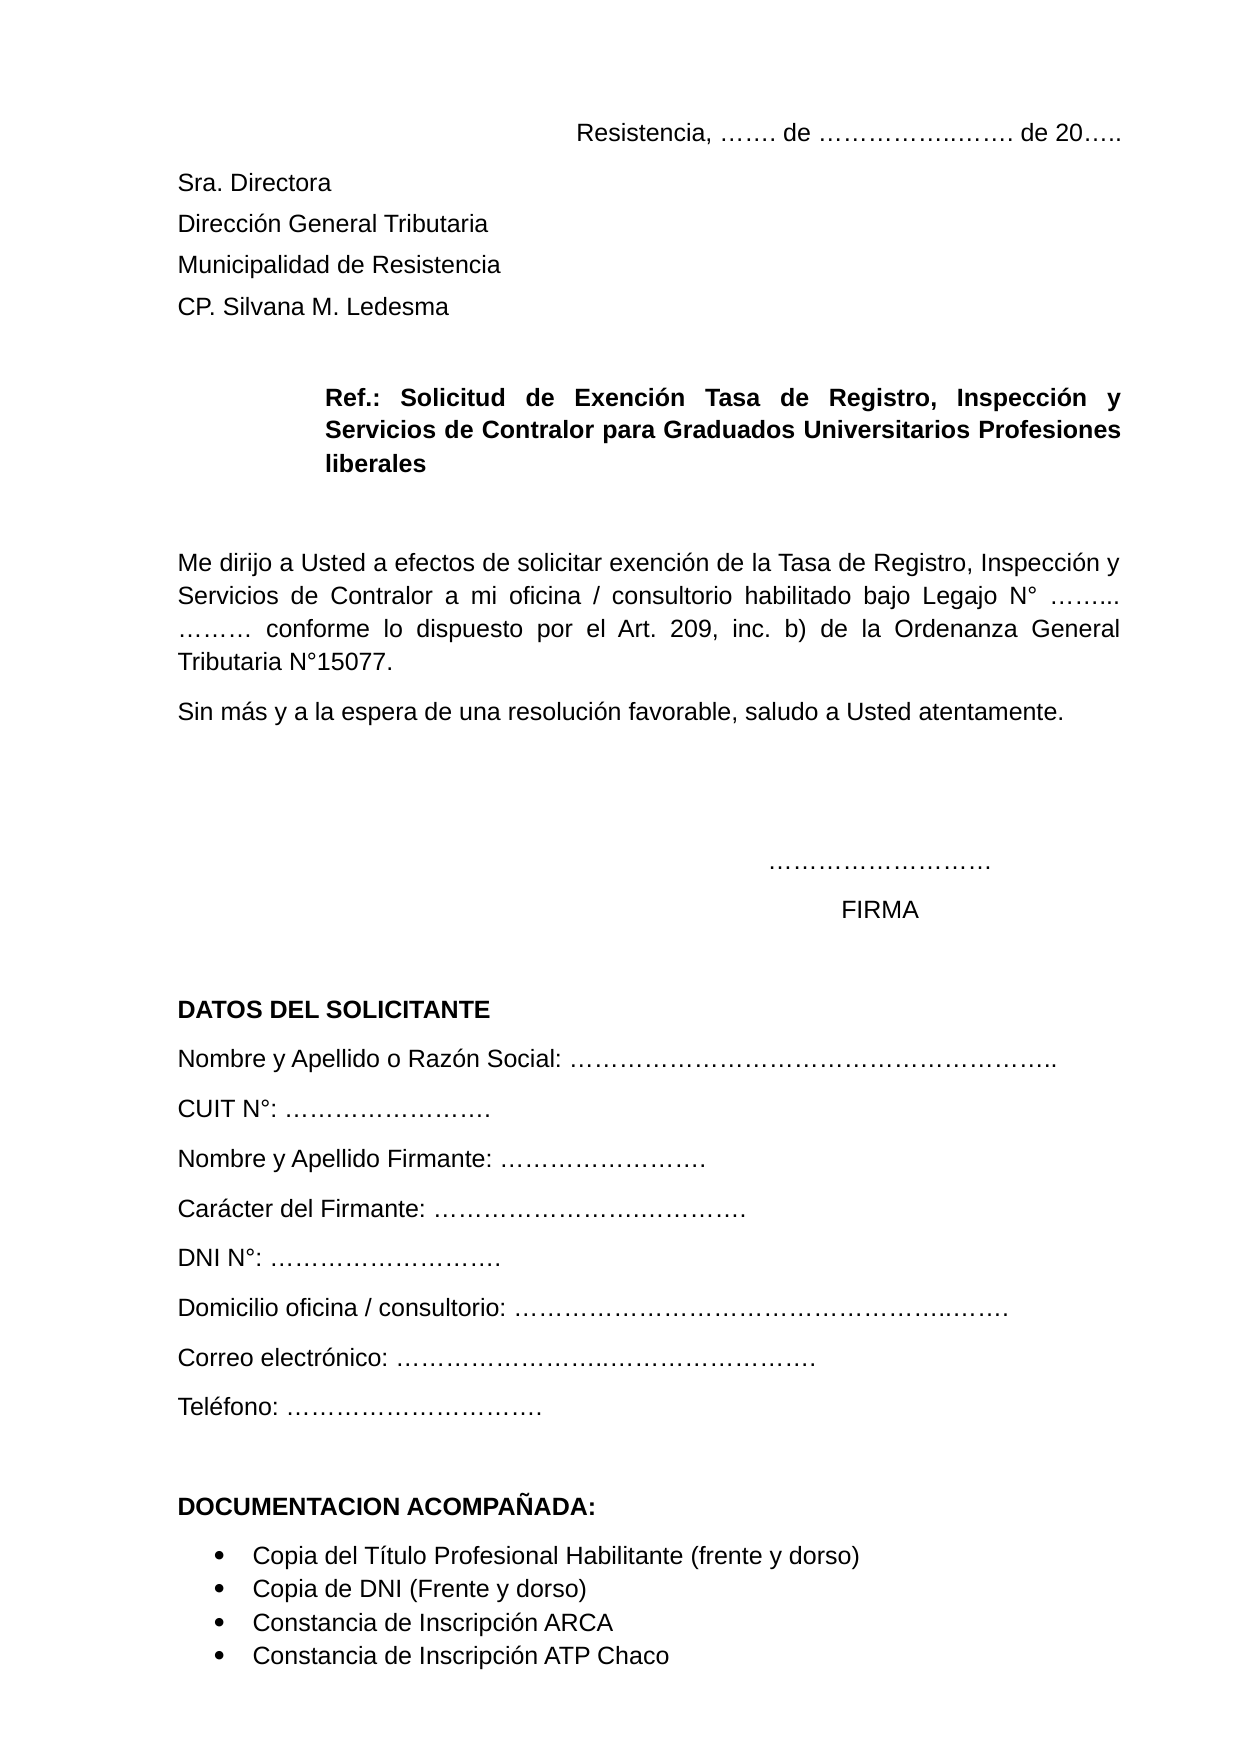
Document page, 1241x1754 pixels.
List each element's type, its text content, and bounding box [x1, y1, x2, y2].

text Me dirijo a Usted a efectos de solicitar exención de la Tasa de Registro, Inspección y Servicios de Contralor a mi oficina / consultorio habilitado bajo Legajo N° ……...……… conforme lo dispuesto por el Art. 209, inc. b) de la Ordenanza General Tributaria N°15077. [177, 548, 1122, 676]
text Teléfono: …………………………. [177, 1392, 1122, 1421]
list Constancia de Inscripción ARCA [215, 1608, 1122, 1636]
text Municipalidad de Resistencia [177, 250, 1122, 279]
text DATOS DEL SOLICITANTE [177, 995, 1122, 1023]
text Resistencia, ……. de ……………..……. de 20….. [177, 118, 1122, 147]
list Copia del Título Profesional Habilitante (frente y dorso) [215, 1541, 1122, 1570]
text Dirección General Tributaria [177, 209, 1122, 238]
text Domicilio oficina / consultorio: ……………………………………………..……. [177, 1293, 1122, 1322]
text Sra. Directora [177, 168, 1122, 197]
text ……………………… [693, 846, 1122, 874]
text Nombre y Apellido o Razón Social: ………………………………………………….. [177, 1044, 1122, 1073]
text CUIT N°: ……………………. [177, 1094, 1122, 1123]
text Ref.: Solicitud de Exención Tasa de Registro, Inspección y Servicios de Contralor para Graduados Universitarios Profesiones liberales [325, 382, 1122, 477]
text DNI N°: ………………………. [177, 1243, 1122, 1272]
text CP. Silvana M. Ledesma [177, 292, 1122, 320]
text Nombre y Apellido Firmante: ……………………. [177, 1144, 1122, 1173]
text Correo electrónico: ……………………..……………………. [177, 1343, 1122, 1371]
text DOCUMENTACION ACOMPAÑADA: [177, 1492, 1122, 1520]
list Constancia de Inscripción ATP Chaco [215, 1641, 1122, 1669]
list Copia de DNI (Frente y dorso) [215, 1574, 1122, 1603]
text FIRMA [767, 895, 1122, 924]
text Sin más y a la espera de una resolución favorable, saludo a Usted atentamente. [177, 697, 1122, 725]
text Carácter del Firmante: …………………….…………. [177, 1193, 1122, 1222]
